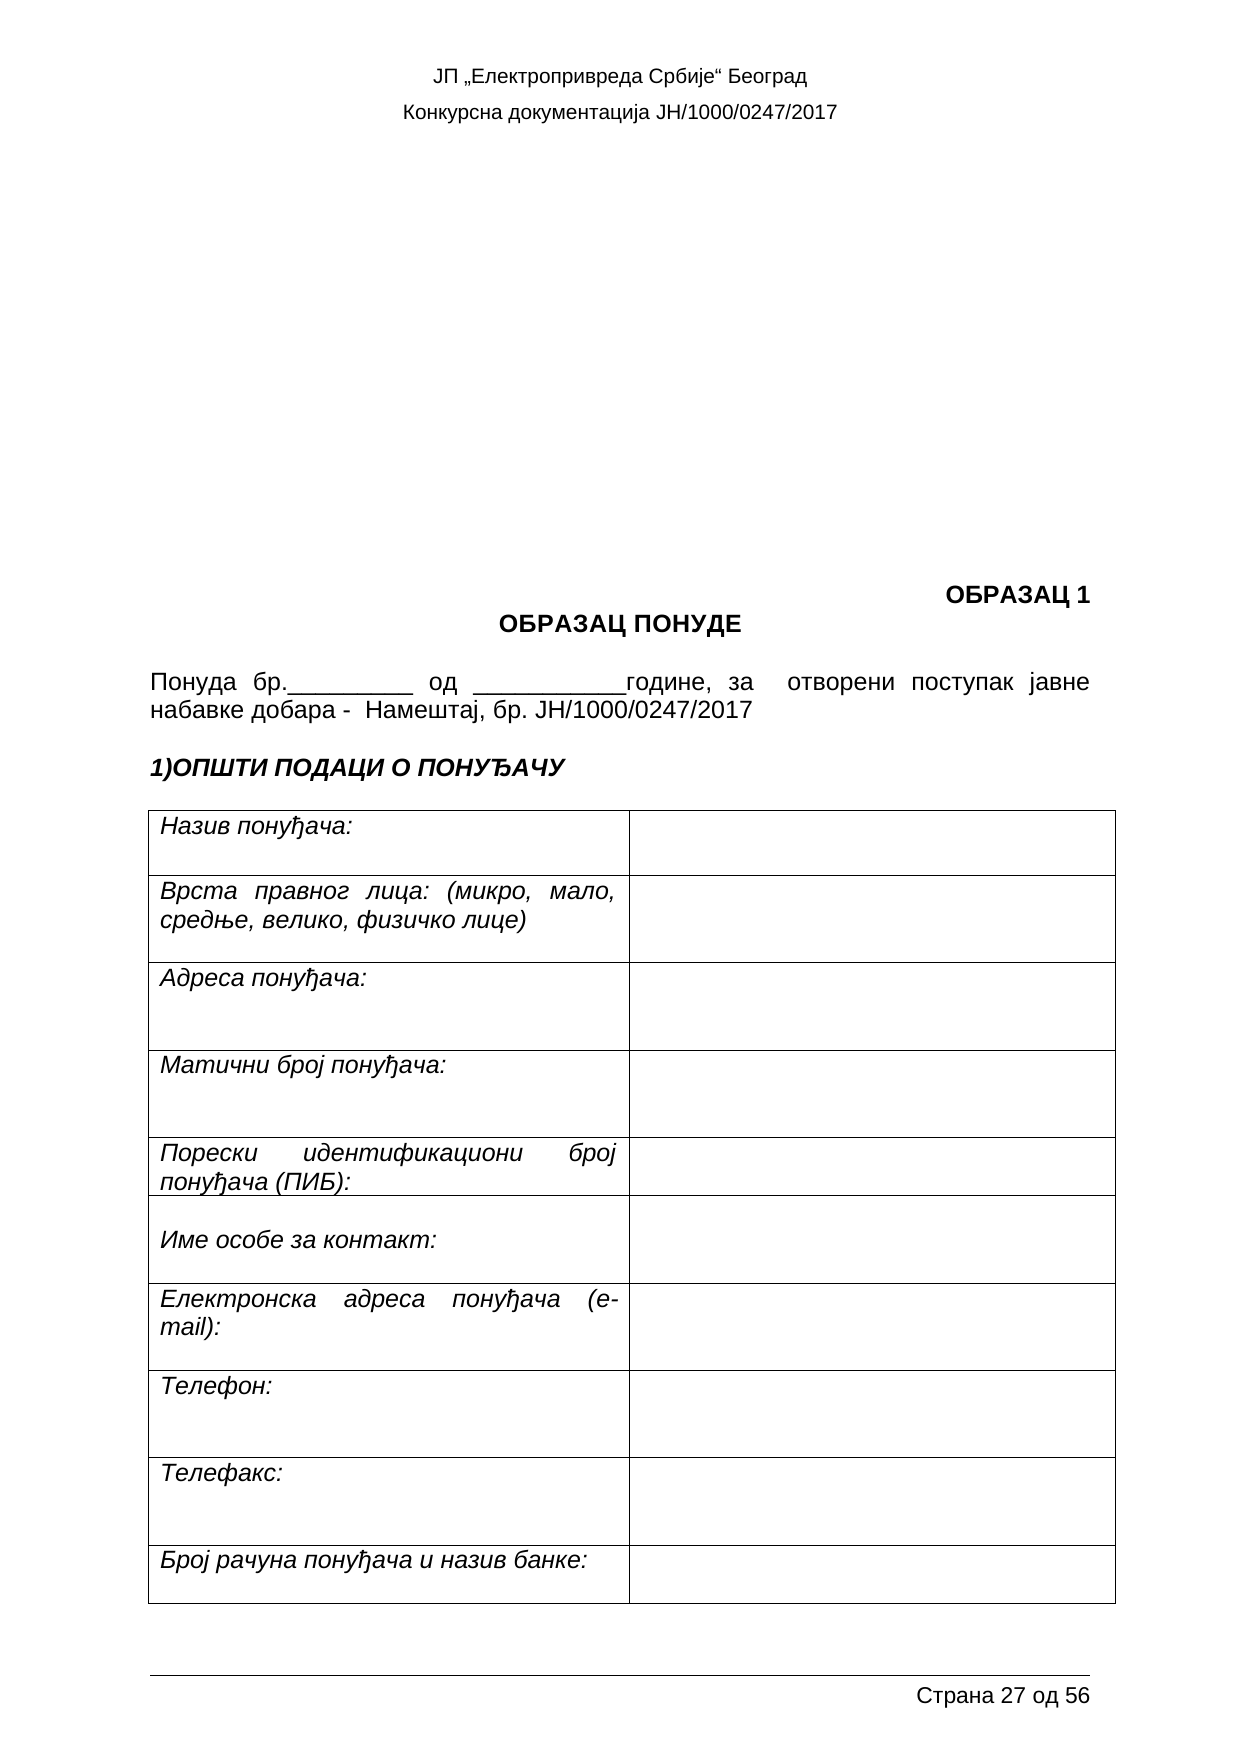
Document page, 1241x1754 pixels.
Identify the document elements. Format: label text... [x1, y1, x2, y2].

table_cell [149, 1546, 629, 1603]
text Понуда бр._________ од ___________године, за отворени поступак јавне набавке добара - Намештај, бр. ЈН/1000/0247/2017 [150, 667, 1090, 724]
table_header Назив понуђача: [149, 811, 629, 875]
table_cell Име особе за контакт: [149, 1196, 629, 1283]
table_cell Врста правног лица: (микро, мало, средње, велико, физичко лице) [149, 876, 629, 962]
table_cell [630, 1458, 1115, 1544]
table_cell [630, 963, 1115, 1049]
text 1)ОПШТИ ПОДАЦИ О ПОНУЂАЧУ [150, 753, 1090, 782]
table_cell [630, 1138, 1115, 1195]
text ОБРАЗАЦ 1 [150, 580, 1090, 609]
table_cell Телефакс: [149, 1458, 629, 1544]
text ОБРАЗАЦ ПОНУДЕ [150, 609, 1090, 638]
table_header [630, 811, 1115, 875]
table_cell Телефон: [149, 1371, 629, 1457]
table_cell Порески идентификациони број понуђача (ПИБ): [149, 1138, 629, 1195]
table_cell [630, 1284, 1115, 1370]
table_cell [630, 876, 1115, 962]
table_cell Адреса понуђача: [149, 963, 629, 1049]
table_cell Електронска адреса понуђача (e-mail): [149, 1284, 629, 1370]
table_cell [630, 1371, 1115, 1457]
table_cell [630, 1196, 1115, 1283]
table_cell [630, 1546, 1115, 1603]
table_cell [630, 1051, 1115, 1137]
table_cell Матични број понуђача: [149, 1051, 629, 1137]
